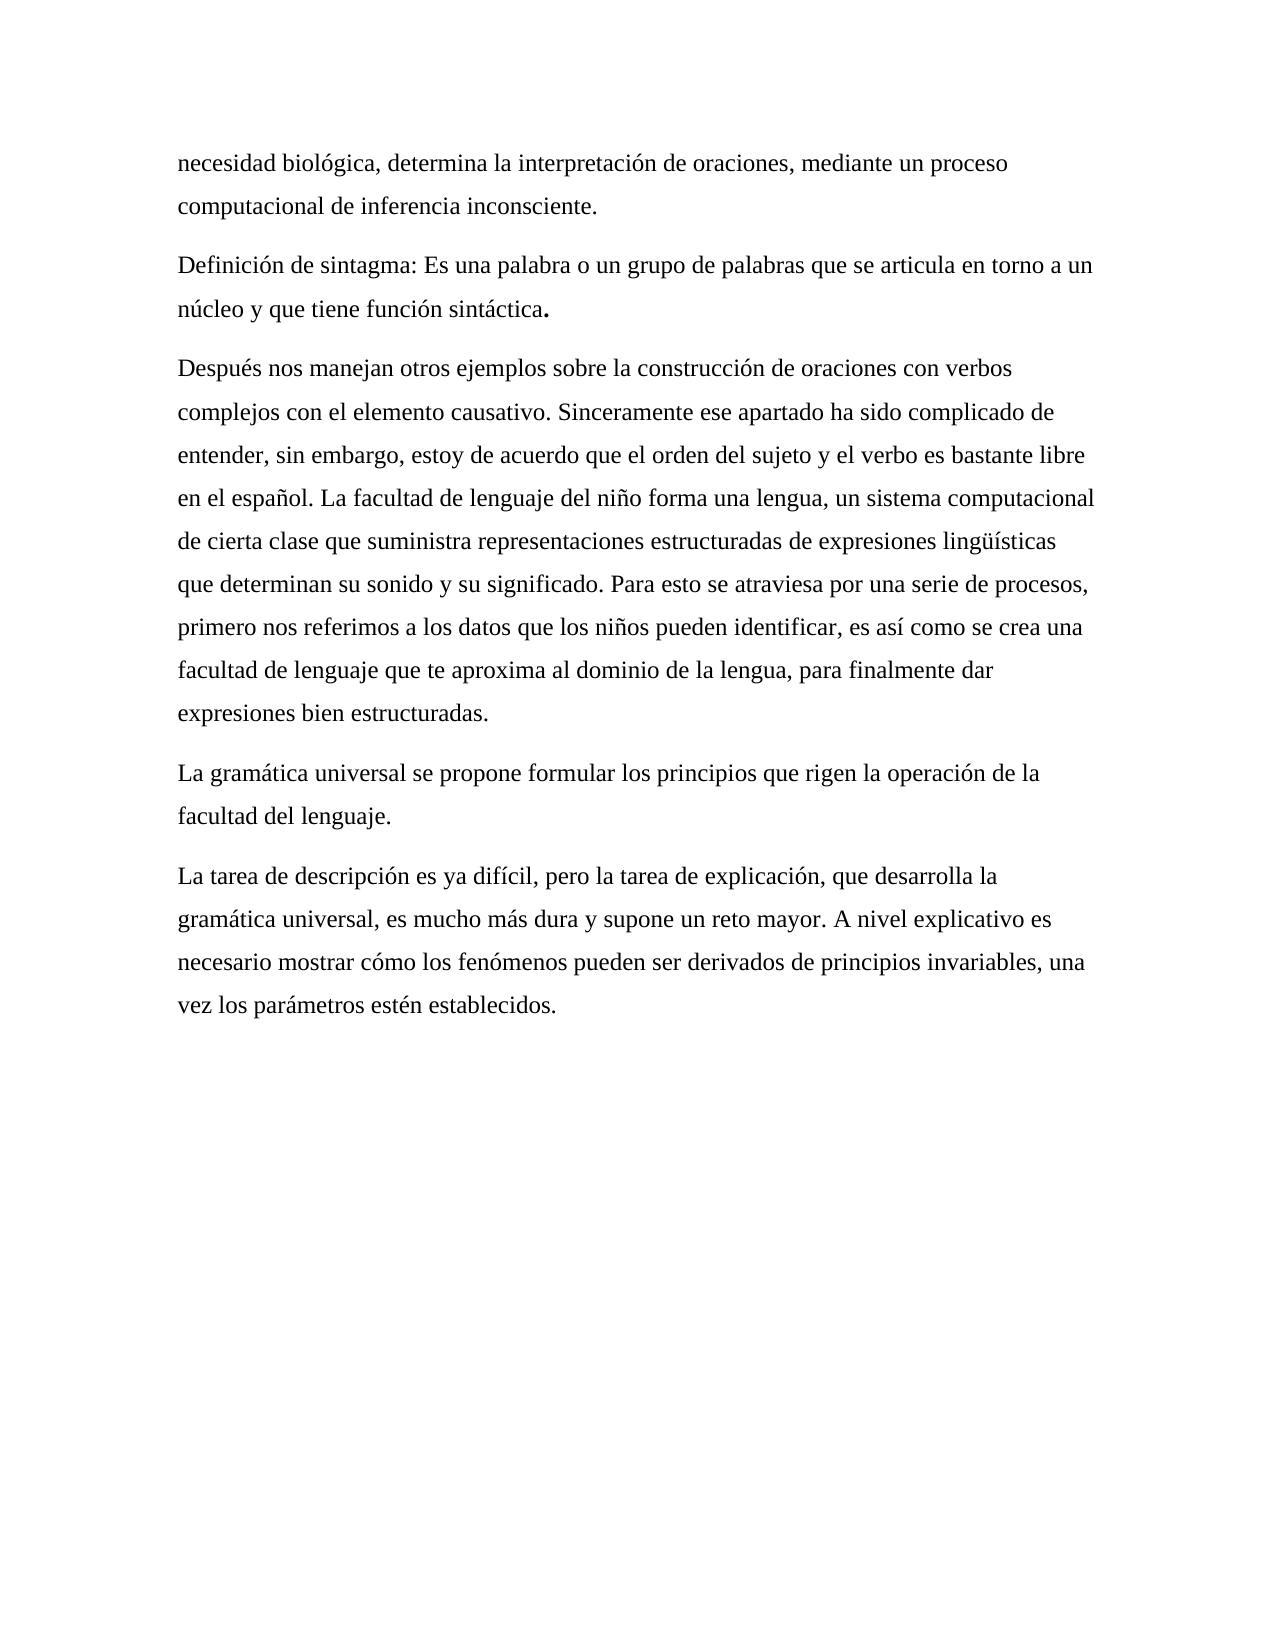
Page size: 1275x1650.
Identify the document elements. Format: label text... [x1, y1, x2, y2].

text La gramática universal se propone formular los principios que rigen la operación de la facultad del lenguaje. [177, 758, 1098, 830]
text La tarea de descripción es ya difícil, pero la tarea de explicación, que desarrolla la gramática universal, es mucho más dura y supone un reto mayor. A nivel explicativo es necesario mostrar cómo los fenómenos pueden ser derivados de principios invariables, una vez los parámetros estén establecidos. [177, 861, 1098, 1019]
text Después nos manejan otros ejemplos sobre la construcción de oraciones con verbos complejos con el elemento causativo. Sinceramente ese apartado ha sido complicado de entender, sin embargo, estoy de acuerdo que el orden del sujeto y el verbo es bastante libre en el español. La facultad de lenguaje del niño forma una lengua, un sistema computacional de cierta clase que suministra representaciones estructuradas de expresiones lingüísticas que determinan su sonido y su significado. Para esto se atraviesa por una serie de procesos, primero nos referimos a los datos que los niños pueden identificar, es así como se crea una facultad de lenguaje que te aproxima al dominio de la lengua, para finalmente dar expresiones bien estructuradas. [177, 353, 1098, 727]
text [177, 148, 1098, 219]
text Definición de sintagma: Es una palabra o un grupo de palabras que se articula en torno a un núcleo y que tiene función sintáctica. [177, 251, 1098, 322]
